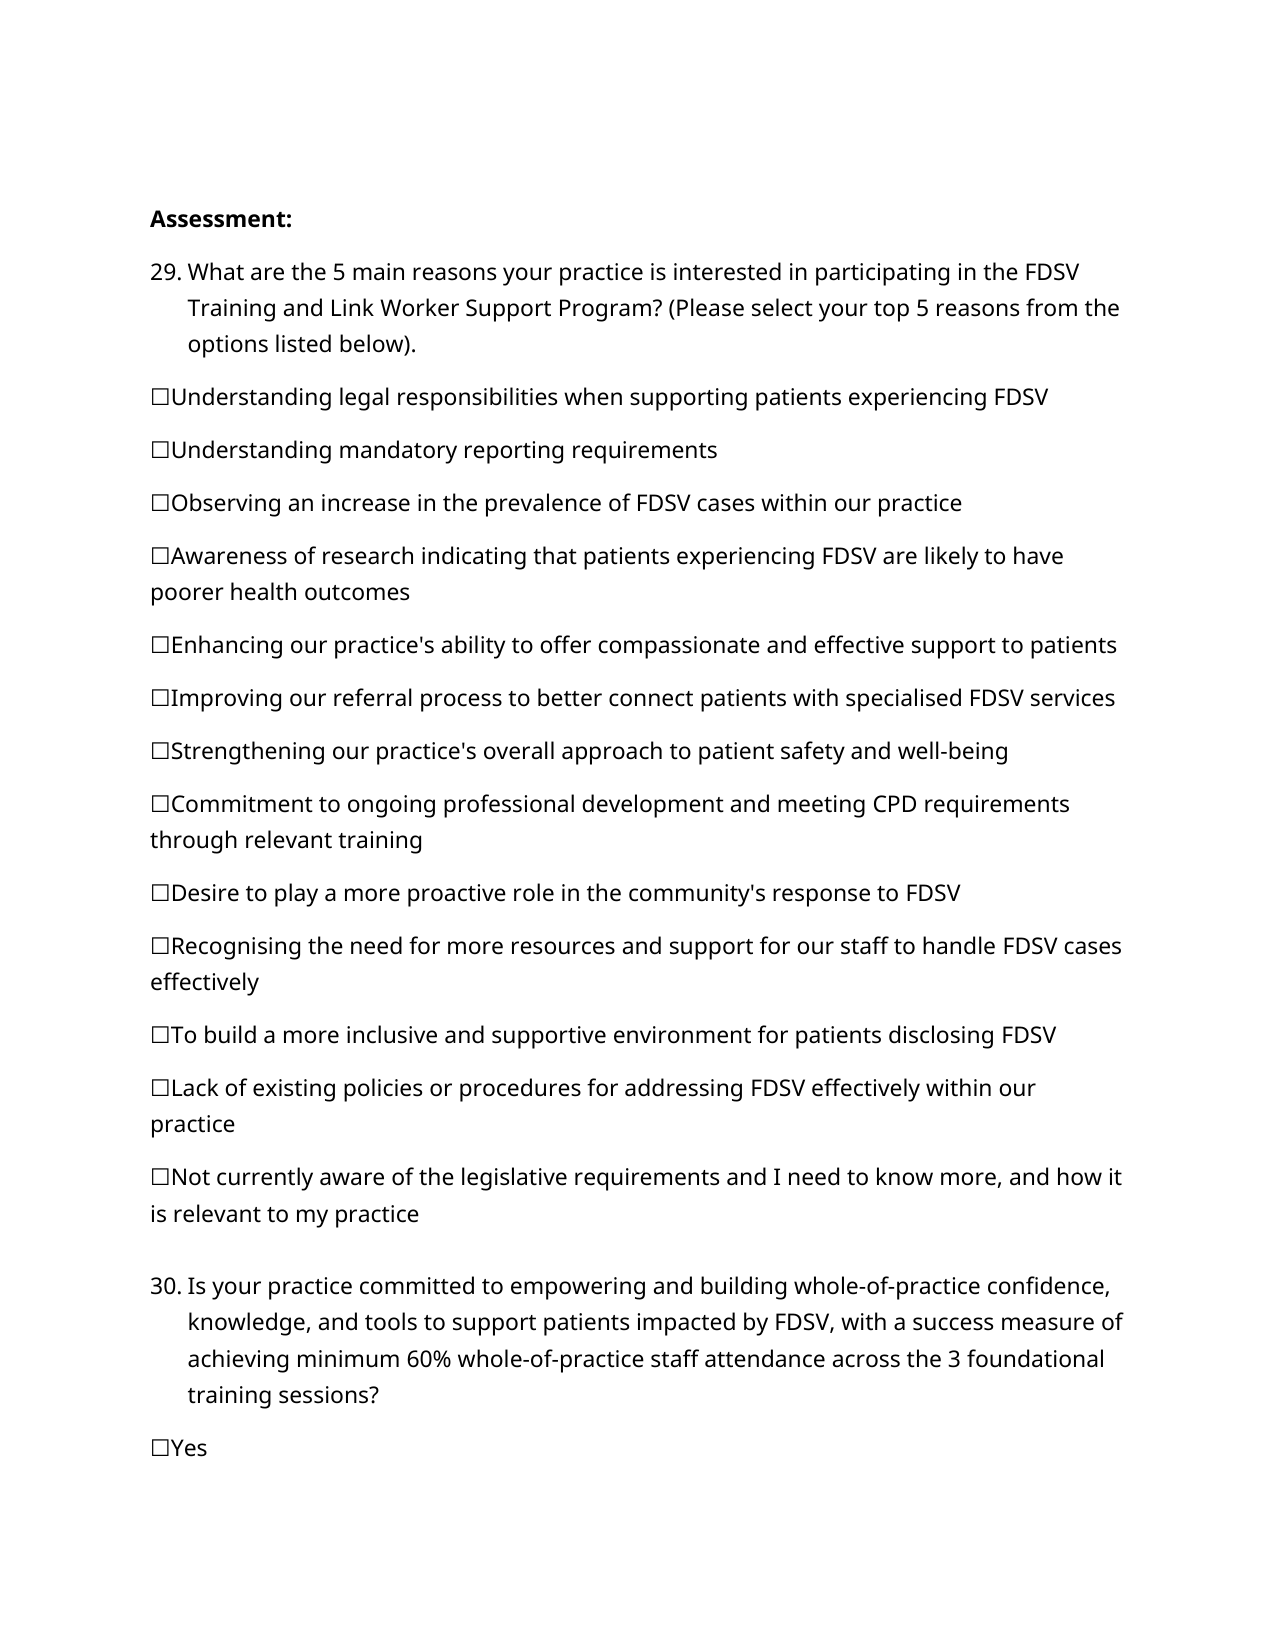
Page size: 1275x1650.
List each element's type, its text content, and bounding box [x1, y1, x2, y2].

text Assessment: [150, 203, 1125, 234]
list What are the 5 main reasons your practice is interested in participating in the FDSV Training and Link Worker Support Program? (Please select your top 5 reasons from the options listed below). [150, 256, 1125, 359]
text Improving our referral process to better connect patients with specialised FDSV services [150, 682, 1125, 713]
text Lack of existing policies or procedures for addressing FDSV effectively within our practice [150, 1072, 1125, 1139]
text To build a more inclusive and supportive environment for patients disclosing FDSV [150, 1019, 1125, 1050]
text Not currently aware of the legislative requirements and I need to know more, and how it is relevant to my practice [150, 1161, 1125, 1229]
text Understanding legal responsibilities when supporting patients experiencing FDSV [150, 381, 1125, 412]
text Enhancing our practice's ability to offer compassionate and effective support to patients [150, 629, 1125, 660]
list Is your practice committed to empowering and building whole-of-practice confidence, knowledge, and tools to support patients impacted by FDSV, with a success measure of achieving minimum 60% whole-of-practice staff attendance across the 3 foundational training sessions? [150, 1270, 1125, 1410]
text Observing an increase in the prevalence of FDSV cases within our practice [150, 487, 1125, 518]
text Recognising the need for more resources and support for our staff to handle FDSV cases effectively [150, 930, 1125, 997]
text Understanding mandatory reporting requirements [150, 434, 1125, 465]
text Commitment to ongoing professional development and meeting CPD requirements through relevant training [150, 788, 1125, 855]
text Awareness of research indicating that patients experiencing FDSV are likely to have poorer health outcomes [150, 540, 1125, 607]
text Strengthening our practice's overall approach to patient safety and well-being [150, 735, 1125, 766]
text Yes [150, 1432, 1125, 1463]
text Desire to play a more proactive role in the community's response to FDSV [150, 877, 1125, 908]
